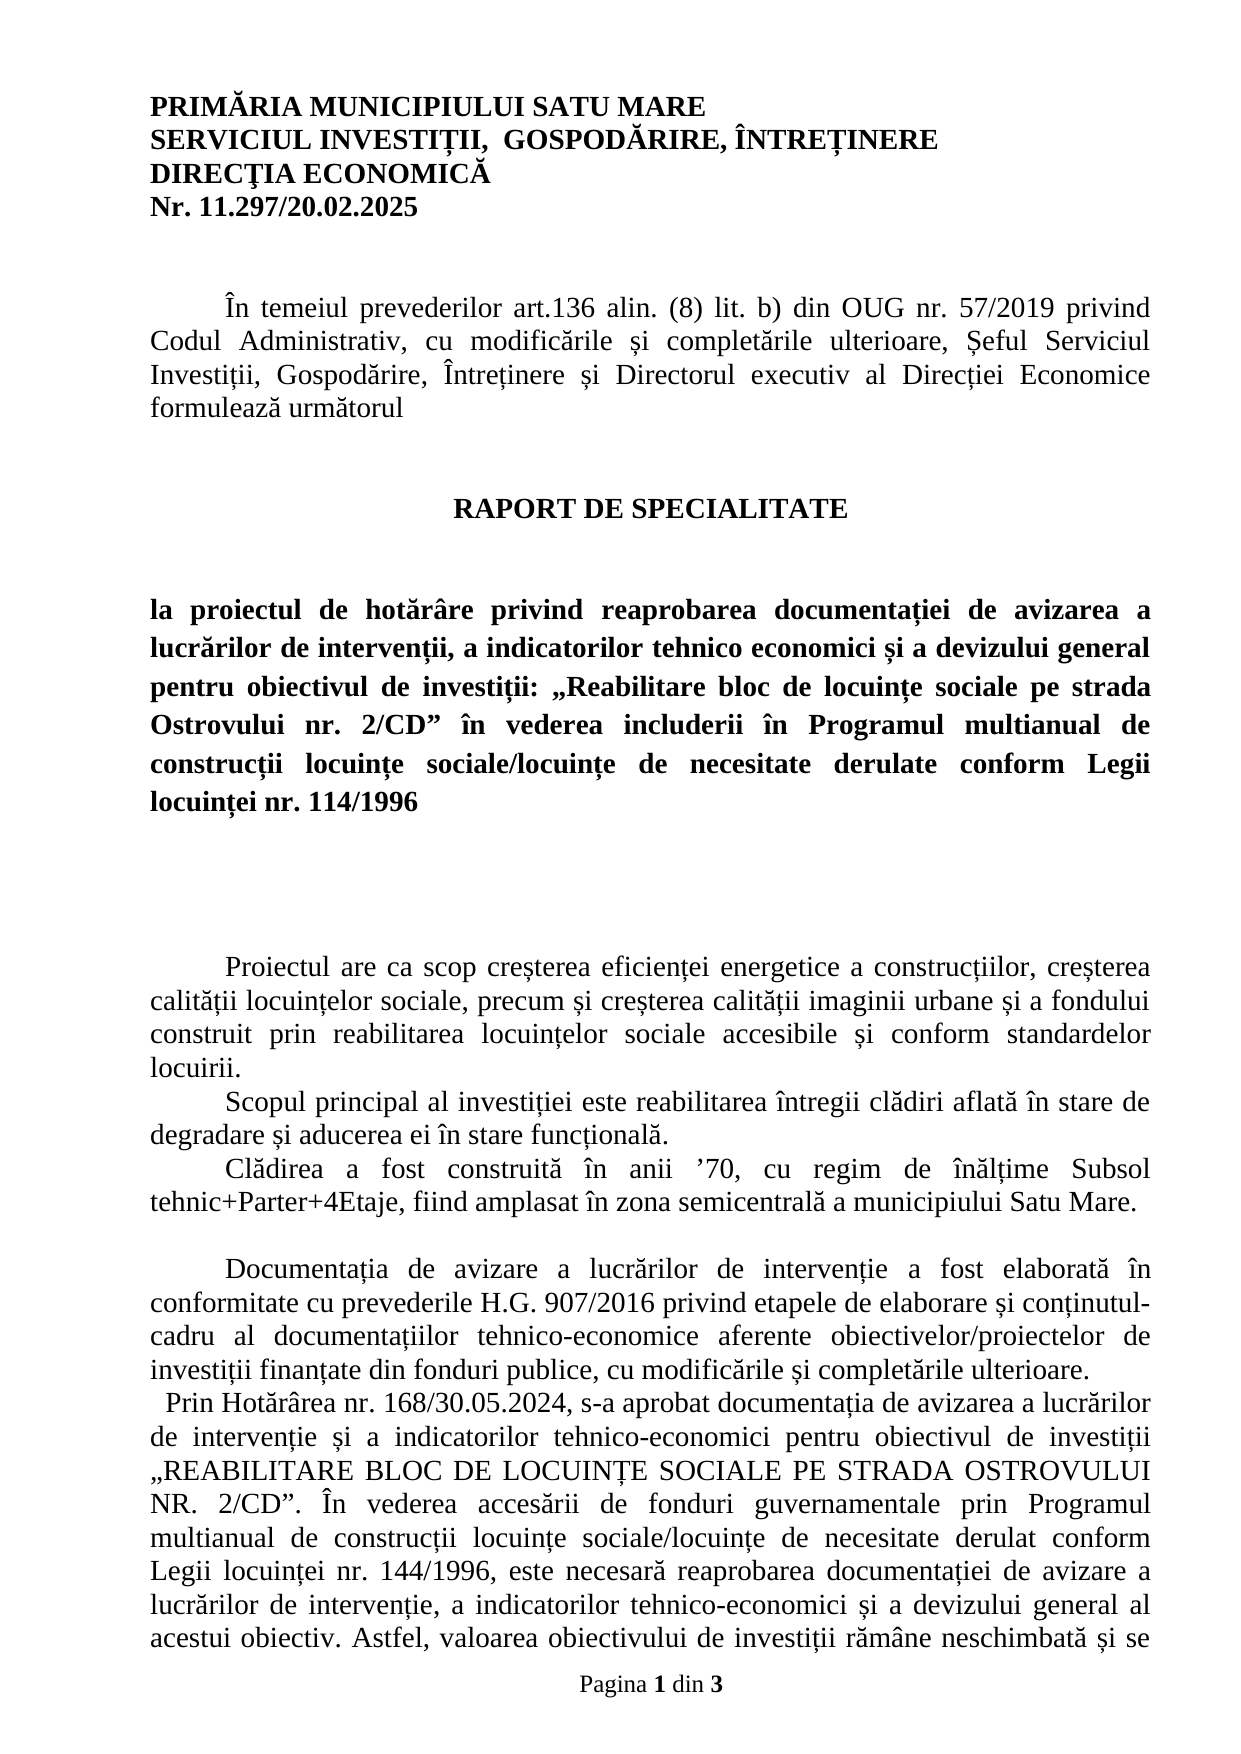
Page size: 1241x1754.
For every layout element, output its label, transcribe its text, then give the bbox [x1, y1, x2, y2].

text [150, 1386, 1152, 1654]
text RAPORT DE SPECIALITATE [150, 491, 1152, 525]
text PRIMĂRIA MUNICIPIULUI SATU MARE [150, 89, 1152, 122]
text Proiectul are ca scop creșterea eficienței energetice a construcțiilor, creșterea calității locuințelor sociale, precum și creșterea calității imaginii urbane și a fondului construit prin reabilitarea locuințelor sociale accesibile și conform standardelor locuirii. [150, 949, 1152, 1084]
text Documentația de avizare a lucrărilor de intervenție a fost elaborată în conformitate cu prevederile H.G. 907/2016 privind etapele de elaborare și conținutul-cadru al documentațiilor tehnico-economice aferente obiectivelor/proiectelor de investiții finanțate din fonduri publice, cu modificările și completările ulterioare. [150, 1251, 1152, 1386]
text DIRECŢIA ECONOMICĂ [150, 156, 1152, 189]
text la proiectul de hotărâre privind reaprobarea documentației de avizarea a lucrărilor de intervenții, a indicatorilor tehnico economici și a devizului general pentru obiectivul de investiții: „Reabilitare bloc de locuințe sociale pe strada Ostrovului nr. 2/CD” în vederea includerii în Programul multianual de construcții locuințe sociale/locuințe de necesitate derulate conform Legii locuinței nr. 114/1996 [150, 592, 1152, 818]
text Scopul principal al investiției este reabilitarea întregii clădiri aflată în stare de degradare și aducerea ei în stare funcțională. [150, 1084, 1152, 1151]
text Nr. 11.297/20.02.2025 [150, 189, 1152, 223]
text Clădirea a fost construită în anii ’70, cu regim de înălțime Subsol tehnic+Parter+4Etaje, fiind amplasat în zona semicentrală a municipiului Satu Mare. [150, 1151, 1152, 1218]
text SERVICIUL INVESTIȚII, GOSPODĂRIRE, ÎNTREȚINERE [150, 122, 1152, 156]
text În temeiul prevederilor art.136 alin. (8) lit. b) din OUG nr. 57/2019 privind Codul Administrativ, cu modificările și completările ulterioare, Șeful Serviciul Investiții, Gospodărire, Întreținere și Directorul executiv al Direcției Economice formulează următorul [150, 290, 1152, 424]
